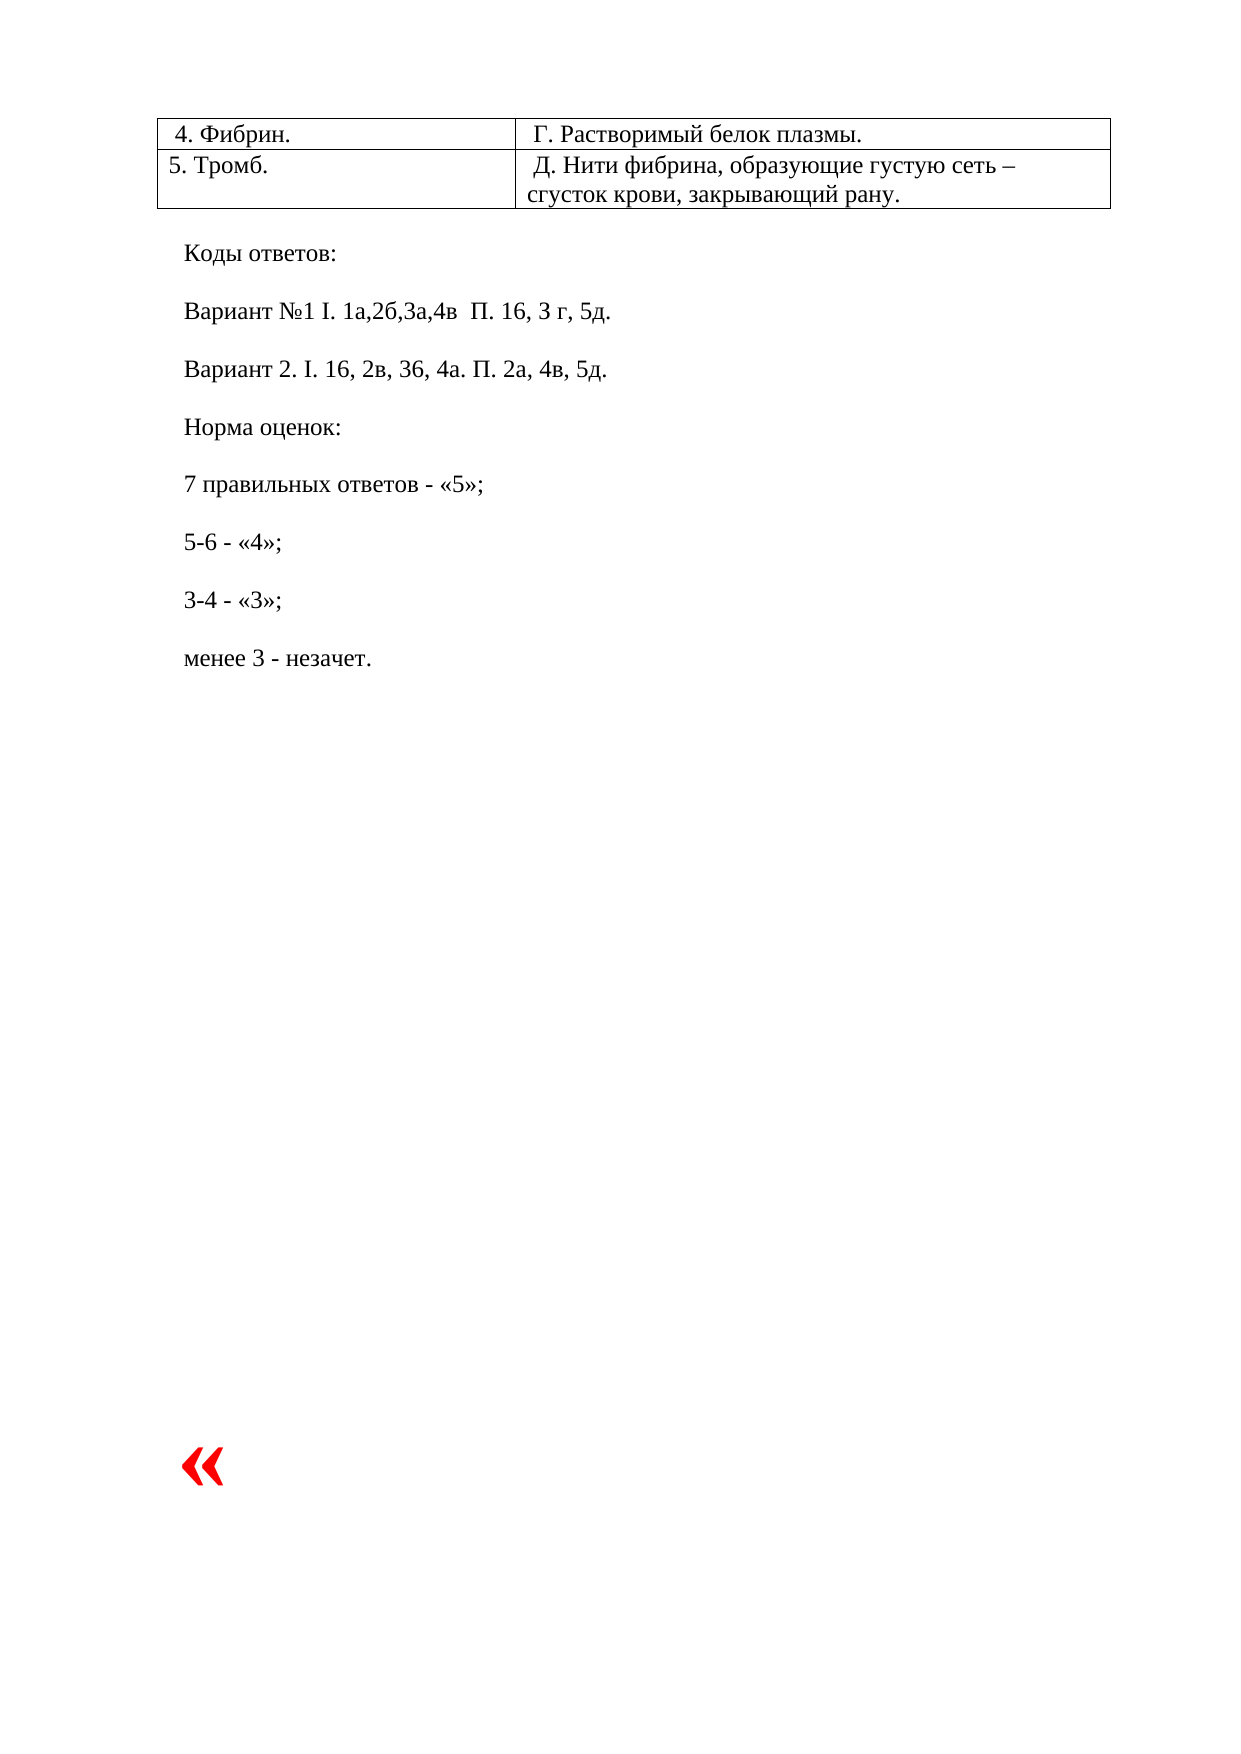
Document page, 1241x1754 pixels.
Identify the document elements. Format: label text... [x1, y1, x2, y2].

text « [177, 1396, 1152, 1511]
table_cell 5. Тромб. [158, 150, 515, 208]
table_cell 4. Фибрин. [158, 119, 515, 149]
text Вариант №1 I. 1а,2б,3а,4в П. 16, З г, 5д. [177, 296, 1152, 324]
text 3-4 - «3»; [177, 585, 1152, 614]
text 5-6 - «4»; [177, 527, 1152, 556]
table_cell Г. Растворимый белок плазмы. [516, 119, 1110, 149]
text 7 правильных ответов - «5»; [177, 469, 1152, 498]
text Норма оценок: [177, 412, 1152, 440]
text менее 3 - незачет. [177, 643, 1152, 672]
text Коды ответов: [177, 238, 1152, 267]
text Вариант 2. I. 16, 2в, 36, 4а. П. 2а, 4в, 5д. [177, 354, 1152, 382]
table_cell Д. Нити фибрина, образующие густую сеть – сгусток крови, закрывающий рану. [516, 150, 1110, 208]
